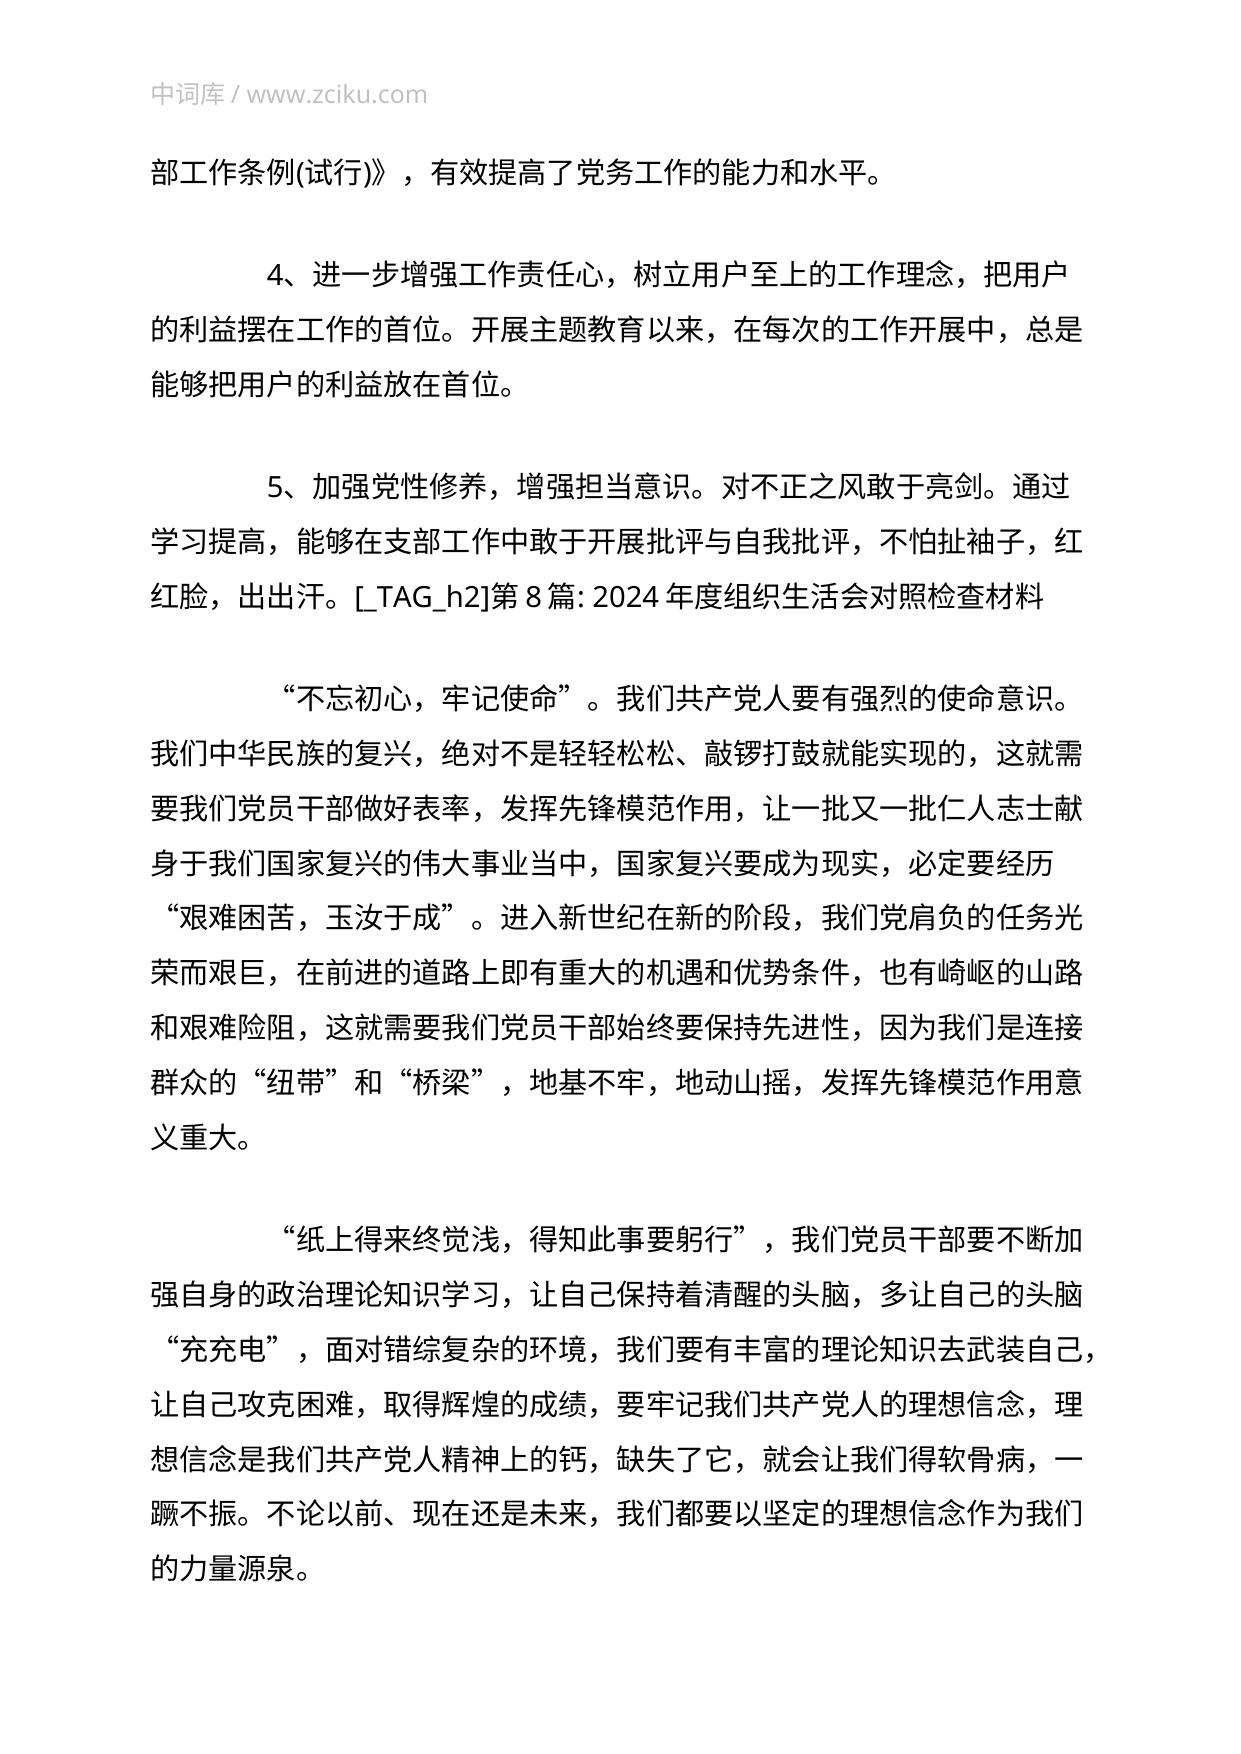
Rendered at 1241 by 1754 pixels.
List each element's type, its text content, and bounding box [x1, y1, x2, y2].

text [150, 150, 1090, 192]
text 4、进一步增强工作责任心，树立用户至上的工作理念，把用户的利益摆在工作的首位。开展主题教育以来，在每次的工作开展中，总是能够把用户的利益放在首位。 [150, 252, 1090, 404]
text “纸上得来终觉浅，得知此事要躬行”，我们党员干部要不断加强自身的政治理论知识学习，让自己保持着清醒的头脑，多让自己的头脑“充充电”，面对错综复杂的环境，我们要有丰富的理论知识去武装自己，让自己攻克困难，取得辉煌的成绩，要牢记我们共产党人的理想信念，理想信念是我们共产党人精神上的钙，缺失了它，就会让我们得软骨病，一蹶不振。不论以前、现在还是未来，我们都要以坚定的理想信念作为我们的力量源泉。 [150, 1216, 1090, 1588]
text 5、加强党性修养，增强担当意识。对不正之风敢于亮剑。通过学习提高，能够在支部工作中敢于开展批评与自我批评，不怕扯袖子，红红脸，出出汗。[_TAG_h2]第8篇: 2024年度组织生活会对照检查材料 [150, 464, 1090, 616]
text “不忘初心，牢记使命”。我们共产党人要有强烈的使命意识。我们中华民族的复兴，绝对不是轻轻松松、敲锣打鼓就能实现的，这就需要我们党员干部做好表率，发挥先锋模范作用，让一批又一批仁人志士献身于我们国家复兴的伟大事业当中，国家复兴要成为现实，必定要经历“艰难困苦，玉汝于成”。进入新世纪在新的阶段，我们党肩负的任务光荣而艰巨，在前进的道路上即有重大的机遇和优势条件，也有崎岖的山路和艰难险阻，这就需要我们党员干部始终要保持先进性，因为我们是连接群众的“纽带”和“桥梁”，地基不牢，地动山摇，发挥先锋模范作用意义重大。 [150, 676, 1090, 1157]
